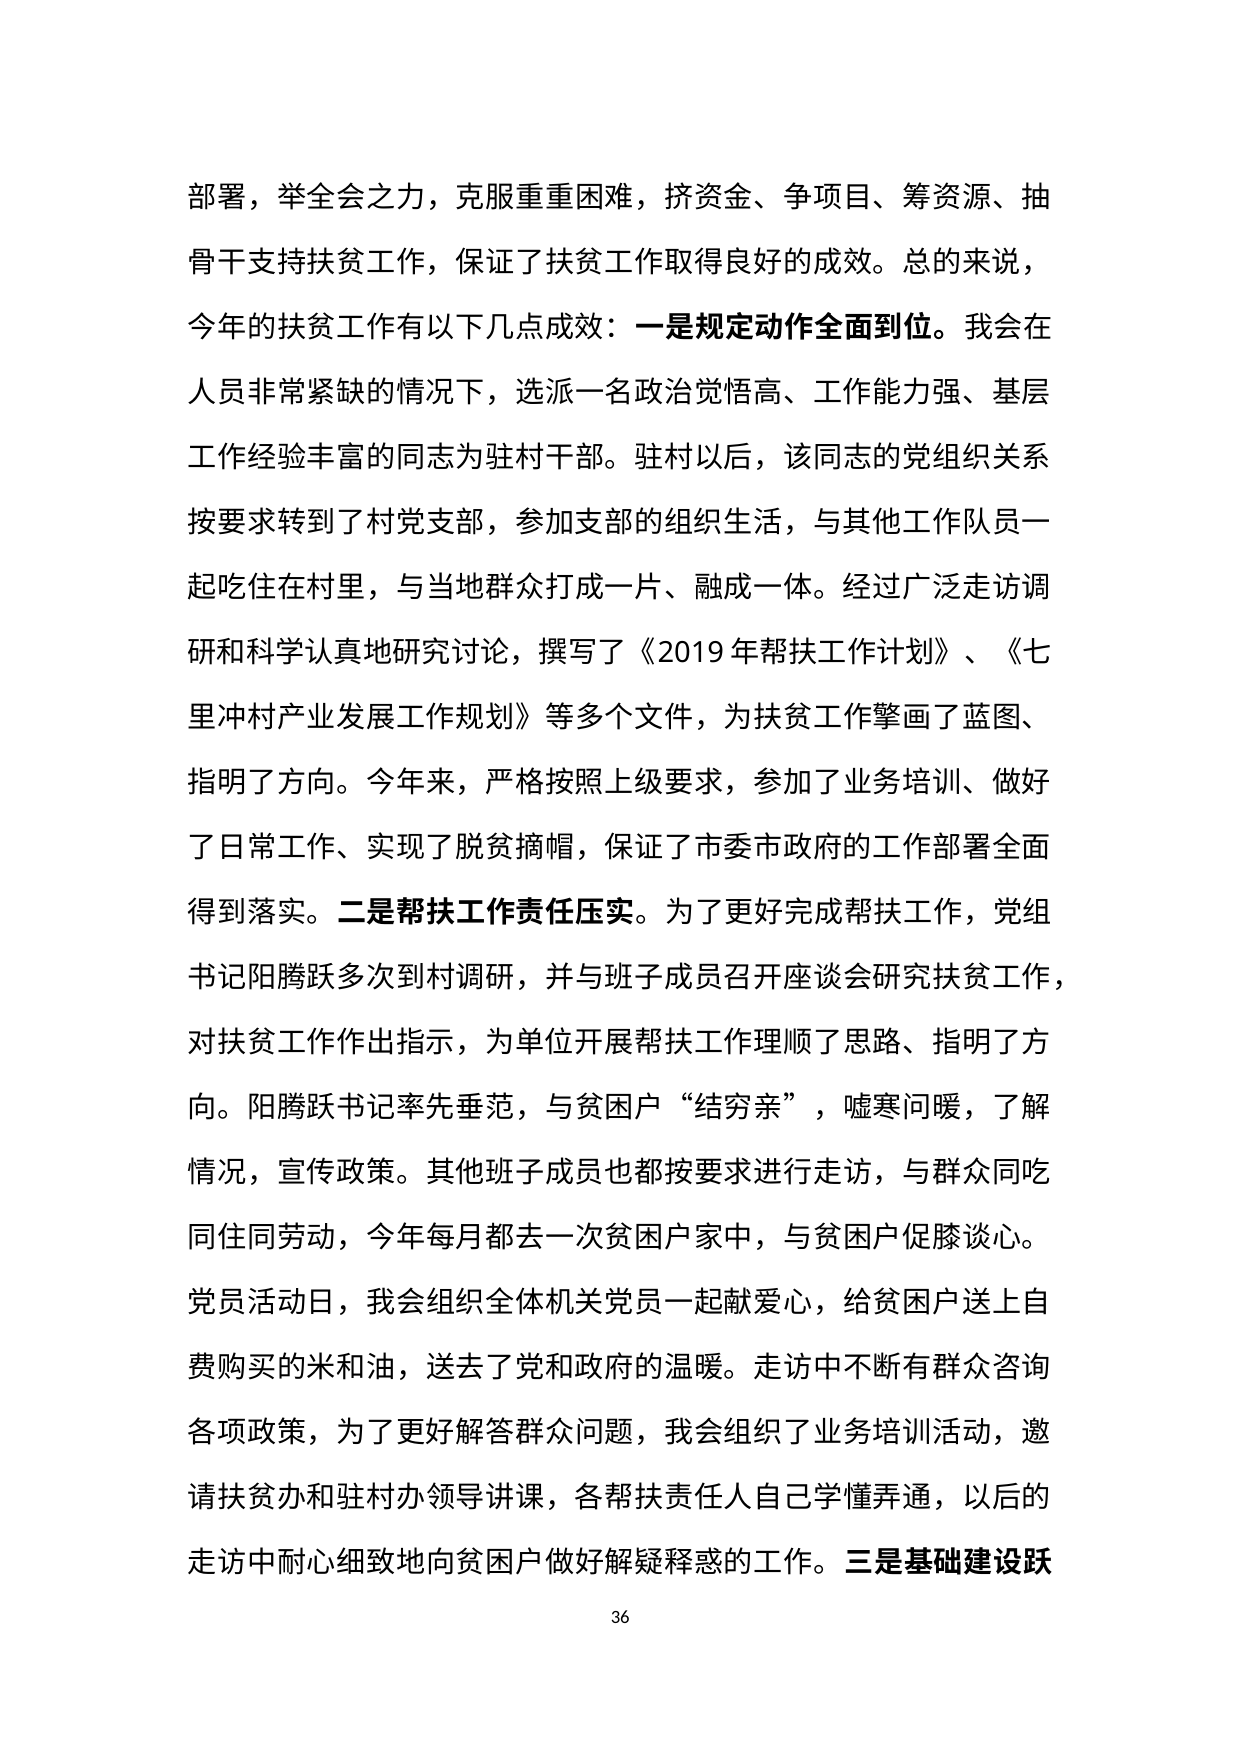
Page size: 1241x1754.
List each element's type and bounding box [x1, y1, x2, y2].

text [187, 162, 1053, 1592]
